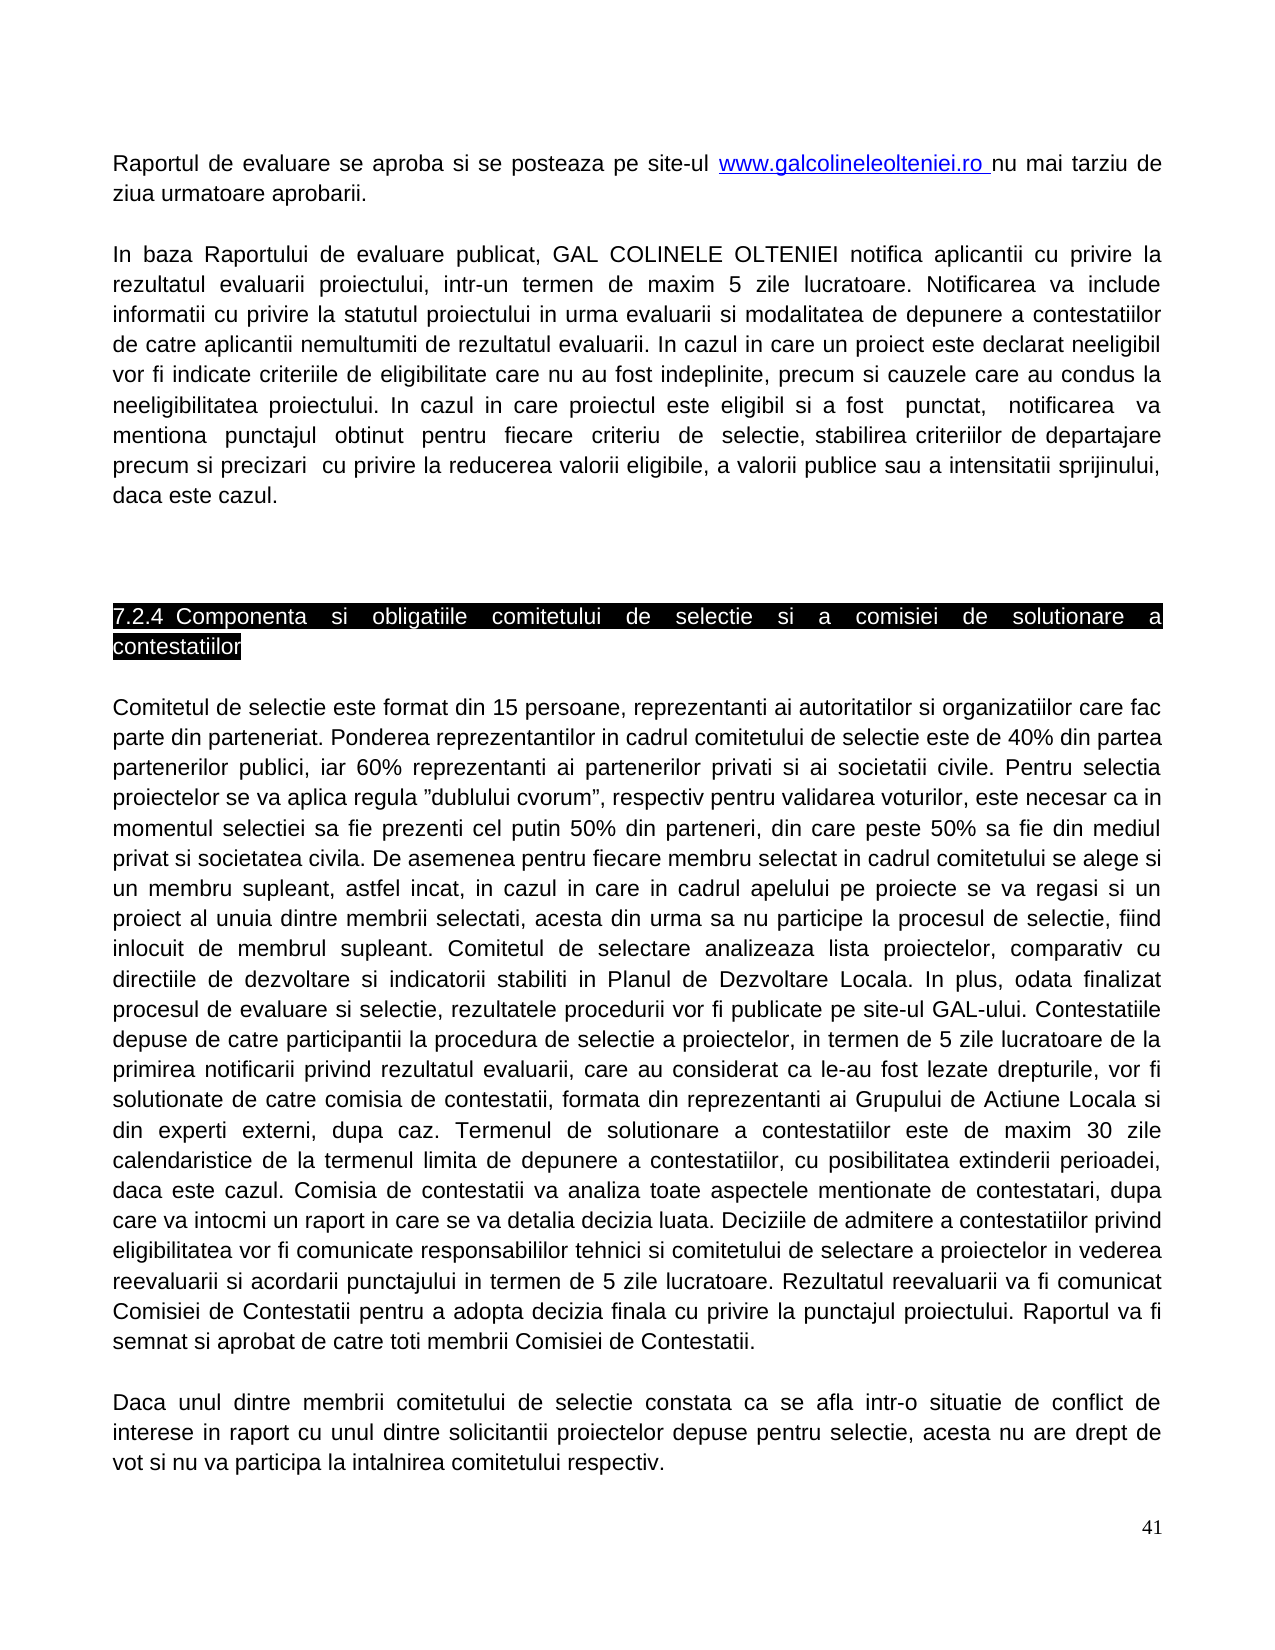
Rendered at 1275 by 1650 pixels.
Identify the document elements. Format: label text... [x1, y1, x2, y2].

text Comitetul de selectie este format din 15 persoane, reprezentanti ai autoritatilor si organizatiilor care fac parte din parteneriat. Ponderea reprezentantilor in cadrul comitetului de selectie este de 40% din partea partenerilor publici, iar 60% reprezentanti ai partenerilor privati si ai societatii civile. Pentru selectia proiectelor se va aplica regula ”dublului cvorum”, respectiv pentru validarea voturilor, este necesar ca in momentul selectiei sa fie prezenti cel putin 50% din parteneri, din care peste 50% sa fie din mediul privat si societatea civila. De asemenea pentru fiecare membru selectat in cadrul comitetului se alege si un membru supleant, astfel incat, in cazul in care in cadrul apelului pe proiecte se va regasi si un proiect al unuia dintre membrii selectati, acesta din urma sa nu participe la procesul de selectie, fiind inlocuit de membrul supleant. Comitetul de selectare analizeaza lista proiectelor, comparativ cu directiile de dezvoltare si indicatorii stabiliti in Planul de Dezvoltare Locala. In plus, odata finalizat procesul de evaluare si selectie, rezultatele procedurii vor fi publicate pe site-ul GAL-ului. Contestatiile depuse de catre participantii la procedura de selectie a proiectelor, in termen de 5 zile lucratoare de la primirea notificarii privind rezultatul evaluarii, care au considerat ca le-au fost lezate drepturile, vor fi solutionate de catre comisia de contestatii, formata din reprezentanti ai Grupului de Actiune Locala si din experti externi, dupa caz. Termenul de solutionare a contestatiilor este de maxim 30 zile calendaristice de la termenul limita de depunere a contestatiilor, cu posibilitatea extinderii perioadei, daca este cazul. Comisia de contestatii va analiza toate aspectele mentionate de contestatari, dupa care va intocmi un raport in care se va detalia decizia luata. Deciziile de admitere a contestatiilor privind eligibilitatea vor fi comunicate responsabililor tehnici si comitetului de selectare a proiectelor in vederea reevaluarii si acordarii punctajului in termen de 5 zile lucratoare. Rezultatul reevaluarii va fi comunicat Comisiei de Contestatii pentru a adopta decizia finala cu privire la punctajul proiectului. Raportul va fi semnat si aprobat de catre toti membrii Comisiei de Contestatii. [112, 694, 1162, 1354]
text 7.2.4 Componenta si obligatiile comitetului de selectie si a comisiei de solutionare a contestatiilor [112, 603, 1162, 660]
text Raportul de evaluare se aproba si se posteaza pe site-ul www.galcolineleolteniei.ro nu mai tarziu de ziua urmatoare aprobarii. [112, 150, 1162, 207]
text Daca unul dintre membrii comitetului de selectie constata ca se afla intr-o situatie de conflict de interese in raport cu unul dintre solicitantii proiectelor depuse pentru selectie, acesta nu are drept de vot si nu va participa la intalnirea comitetului respectiv. [112, 1388, 1162, 1475]
text In baza Raportului de evaluare publicat, GAL COLINELE OLTENIEI notifica aplicantii cu privire la rezultatul evaluarii proiectului, intr-un termen de maxim 5 zile lucratoare. Notificarea va include informatii cu privire la statutul proiectului in urma evaluarii si modalitatea de depunere a contestatiilor de catre aplicantii nemultumiti de rezultatul evaluarii. In cazul in care un proiect este declarat neeligibil vor fi indicate criteriile de eligibilitate care nu au fost indeplinite, precum si cauzele care au condus la neeligibilitatea proiectului. In cazul in care proiectul este eligibil si a fost punctat, notificarea va mentiona punctajul obtinut pentru fiecare criteriu de selectie, stabilirea criteriilor de departajare precum si precizari cu privire la reducerea valorii eligibile, a valorii publice sau a intensitatii sprijinului, daca este cazul. [112, 241, 1162, 509]
